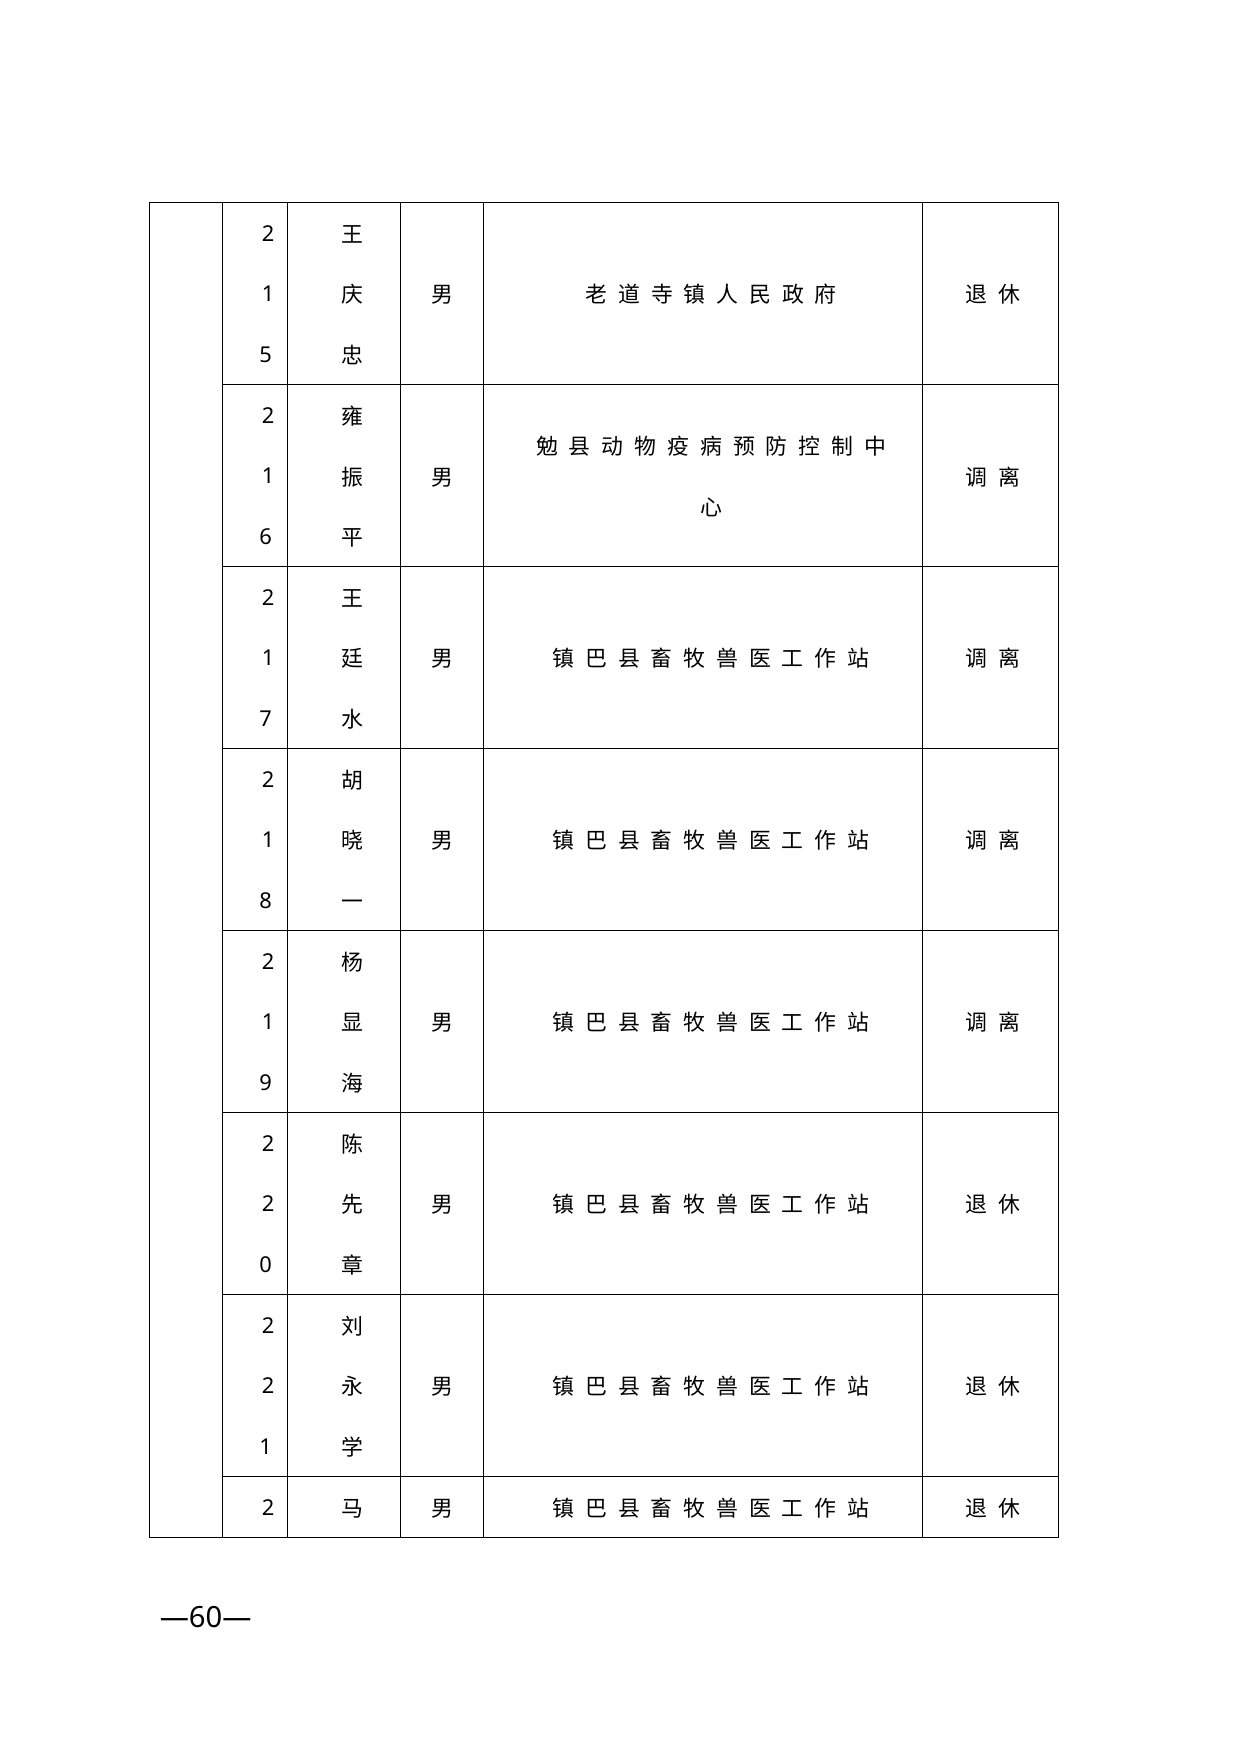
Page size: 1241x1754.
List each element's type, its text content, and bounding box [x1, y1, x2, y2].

table_cell 调离 [923, 749, 1058, 930]
table_cell 调离 [923, 385, 1058, 566]
table_cell 男 [401, 1477, 483, 1537]
table_cell 镇巴县畜牧兽医工作站 [484, 1295, 922, 1476]
table_cell 男 [401, 203, 483, 384]
table_cell 男 [401, 749, 483, 930]
table_cell 222 [223, 1477, 287, 1537]
table_cell 勉县动物疫病预防控制中心 [484, 385, 922, 566]
table_cell 男 [401, 385, 483, 566]
table_cell 216 [223, 385, 287, 566]
table_cell 杨显海 [288, 931, 400, 1112]
table_cell 雍振平 [288, 385, 400, 566]
table_cell 退休 [923, 1477, 1058, 1537]
table_cell 217 [223, 567, 287, 748]
table_cell 退休 [923, 1113, 1058, 1294]
table_cell 218 [223, 749, 287, 930]
table_cell 215 [223, 203, 287, 384]
table_cell 219 [223, 931, 287, 1112]
table_cell 镇巴县畜牧兽医工作站 [484, 749, 922, 930]
table_cell 镇巴县畜牧兽医工作站 [484, 1477, 922, 1537]
table_cell 王庆忠 [288, 203, 400, 384]
table_cell 220 [223, 1113, 287, 1294]
table_cell 陈先章 [288, 1113, 400, 1294]
table_cell 镇巴县畜牧兽医工作站 [484, 1113, 922, 1294]
table_cell 调离 [923, 567, 1058, 748]
table_cell 男 [401, 931, 483, 1112]
table_cell 马良松 [288, 1477, 400, 1537]
table_cell 男 [401, 567, 483, 748]
table_cell 胡晓一 [288, 749, 400, 930]
table_cell 退休 [923, 203, 1058, 384]
table_cell 退休 [923, 1295, 1058, 1476]
table_cell 刘永学 [288, 1295, 400, 1476]
table_cell 王廷水 [288, 567, 400, 748]
table_cell 男 [401, 1113, 483, 1294]
table_cell 男 [401, 1295, 483, 1476]
table_cell 调离 [923, 931, 1058, 1112]
table_cell 镇巴县畜牧兽医工作站 [484, 931, 922, 1112]
table_cell 老道寺镇人民政府 [484, 203, 922, 384]
table_cell 镇巴县畜牧兽医工作站 [484, 567, 922, 748]
table_cell 221 [223, 1295, 287, 1476]
